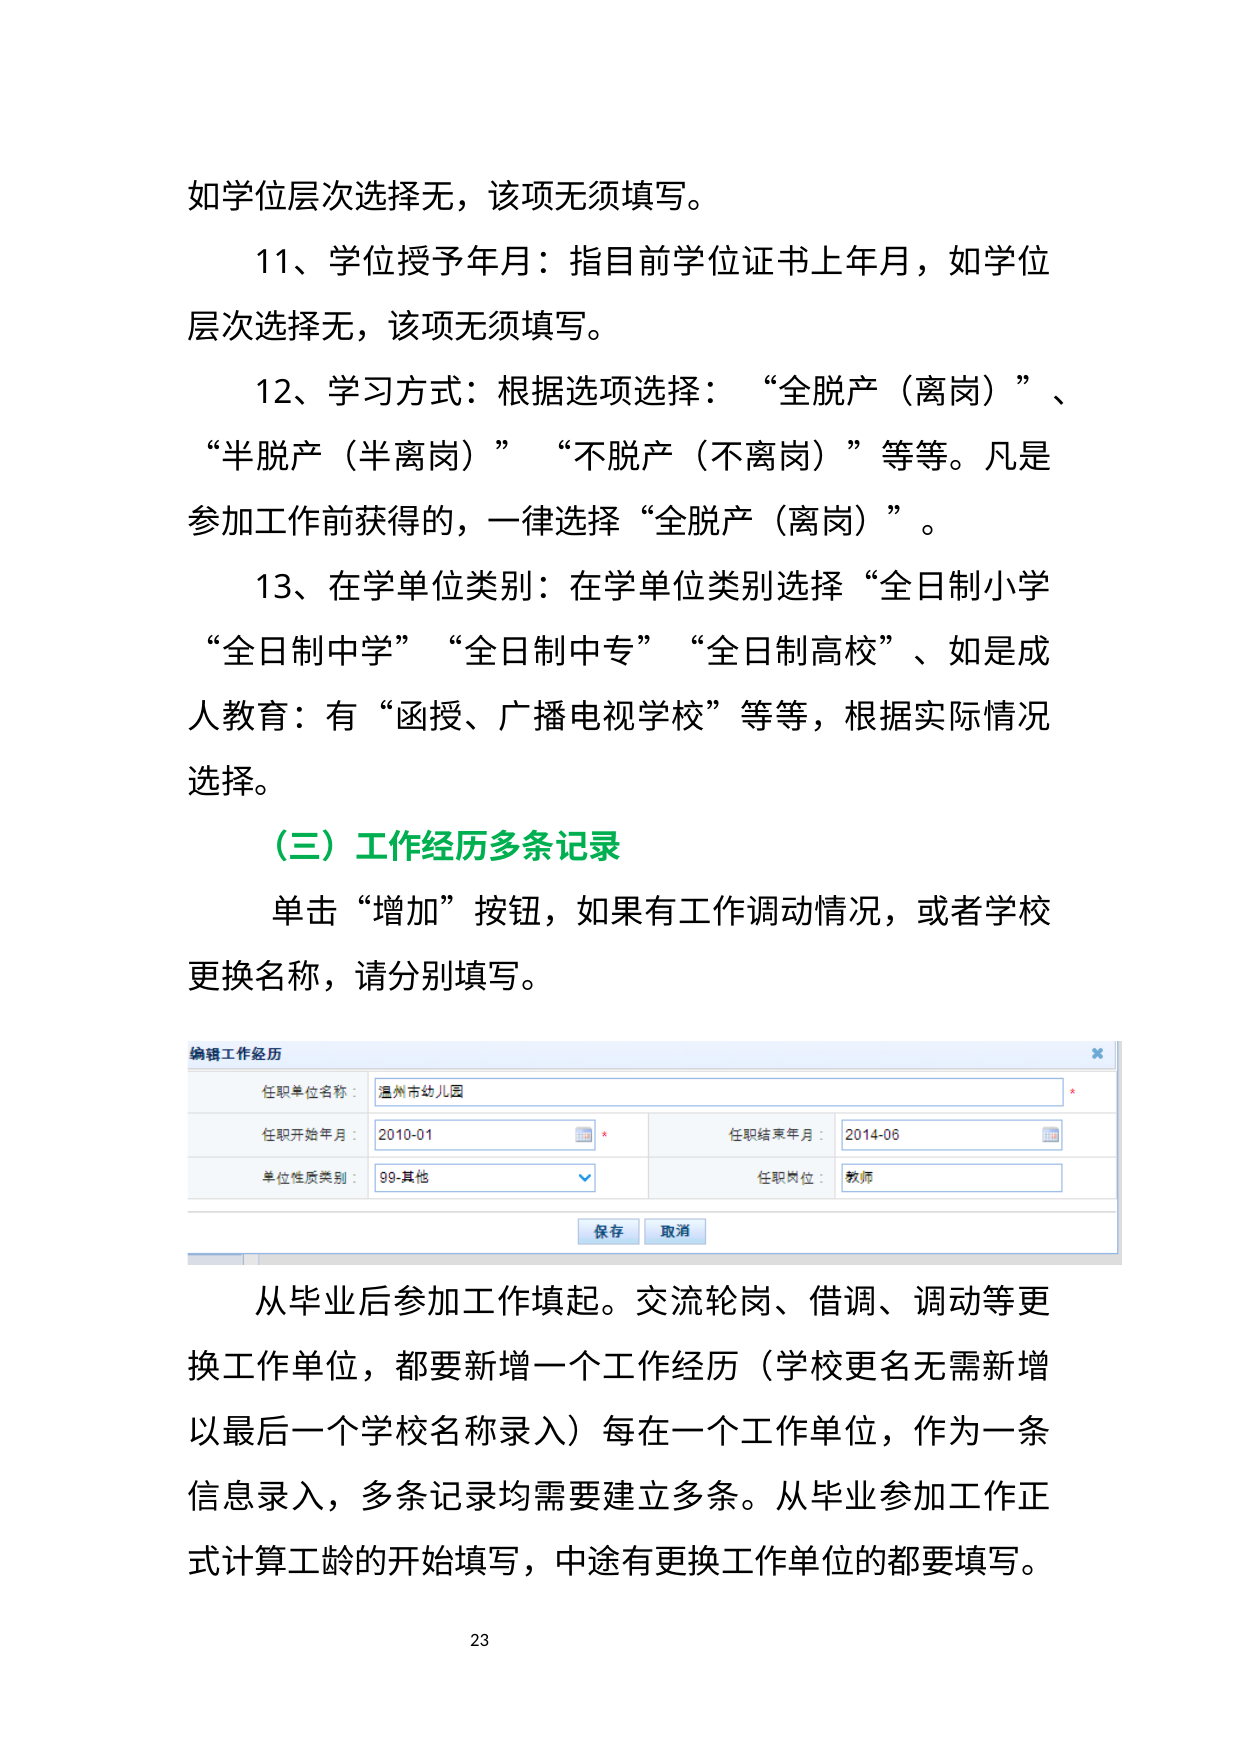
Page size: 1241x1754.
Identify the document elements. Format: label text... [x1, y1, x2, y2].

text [187, 162, 1053, 227]
picture [187, 1041, 1122, 1265]
text （三）工作经历多条记录 [187, 812, 1053, 877]
text 12、学习方式：根据选项选择： “全脱产（离岗）”、“半脱产（半离岗）” “不脱产（不离岗）”等等。凡是参加工作前获得的，一律选择“全脱产（离岗）”。 [187, 357, 1053, 552]
text 从毕业后参加工作填起。交流轮岗、借调、调动等更换工作单位，都要新增一个工作经历（学校更名无需新增，以最后一个学校名称录入）每在一个工作单位，作为一条信息录入，多条记录均需要建立多条。从毕业参加工作正式计算工龄的开始填写，中途有更换工作单位的都要填写。 [187, 1267, 1053, 1592]
text 11、学位授予年月：指目前学位证书上年月，如学位层次选择无，该项无须填写。 [187, 227, 1053, 357]
text 单击“增加”按钮，如果有工作调动情况，或者学校更换名称，请分别填写。 [187, 877, 1053, 1007]
text 13、在学单位类别：在学单位类别选择“全日制小学“全日制中学”“全日制中专”“全日制高校”、如是成人教育：有“函授、广播电视学校”等等，根据实际情况选择。 [187, 552, 1053, 812]
